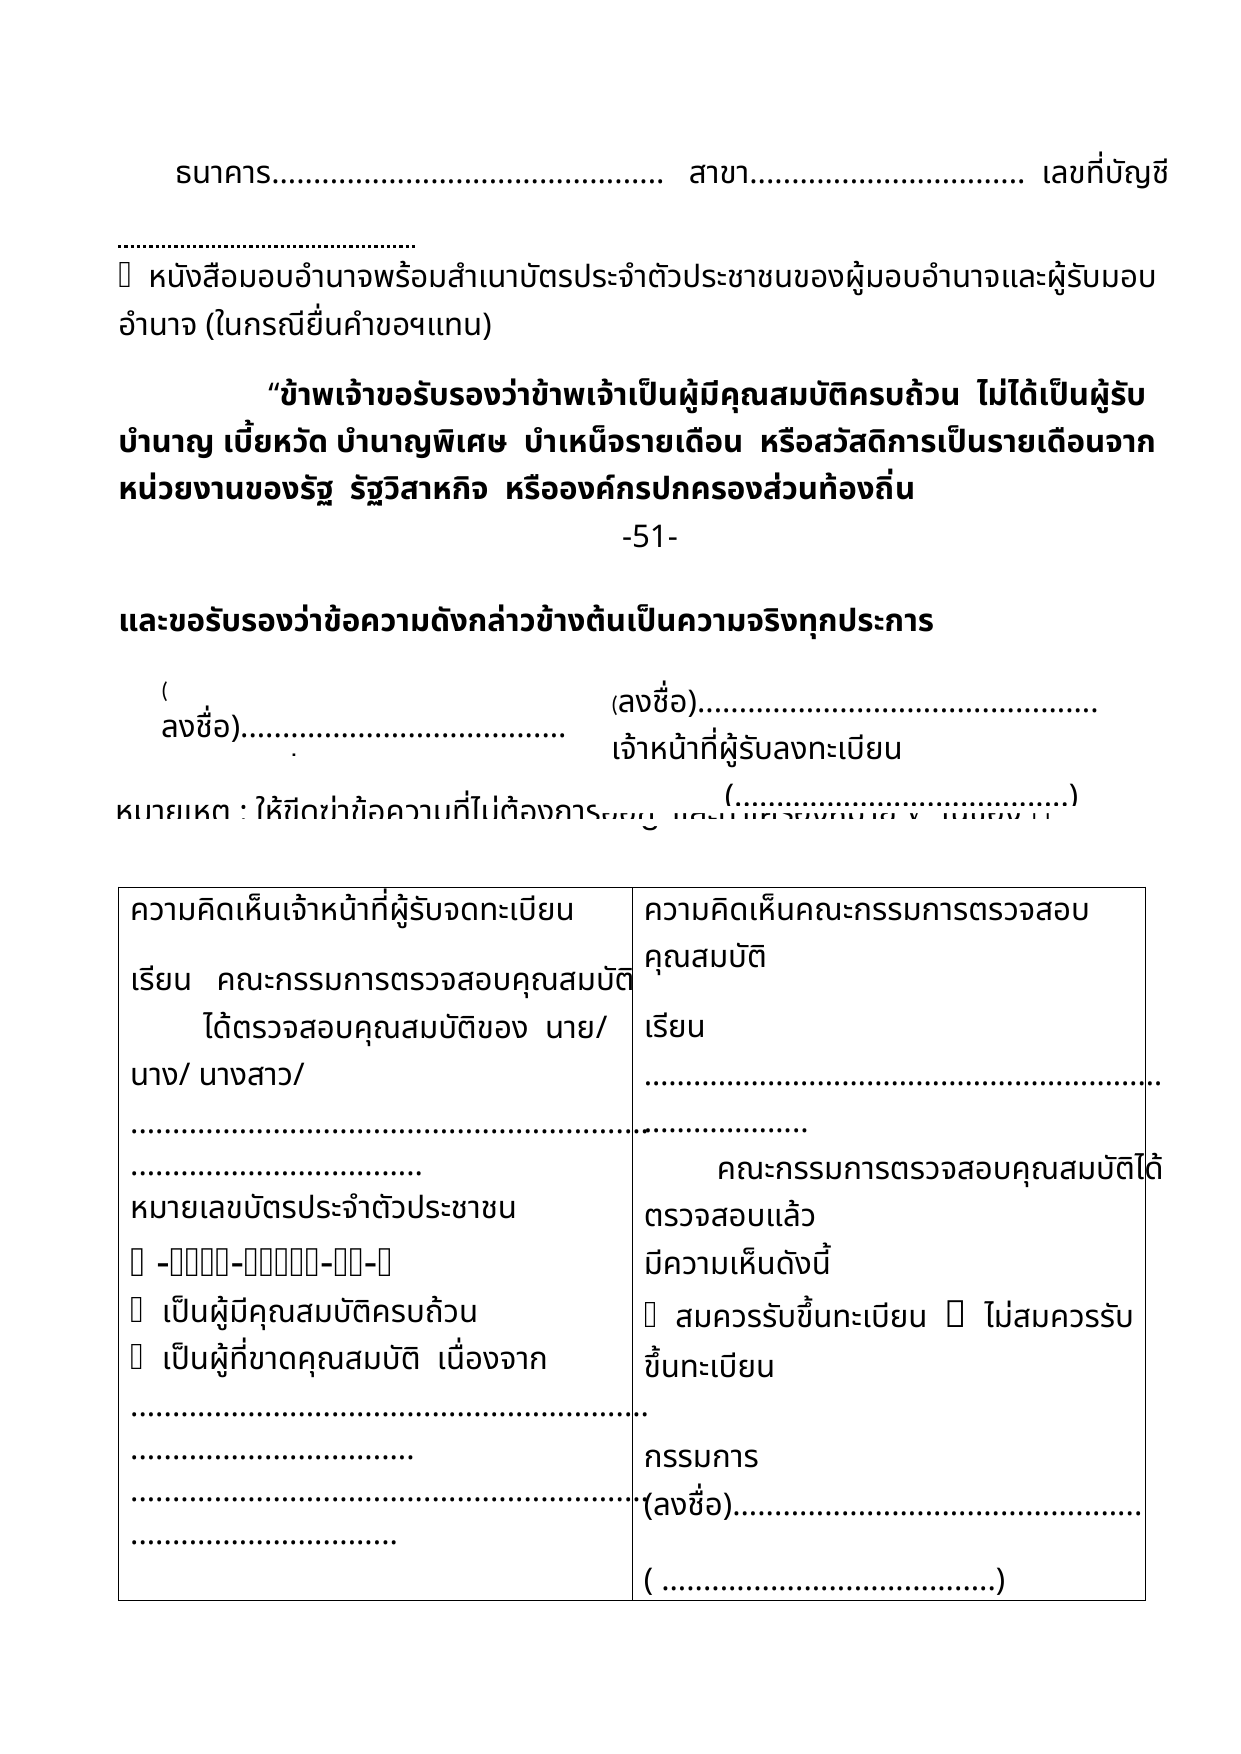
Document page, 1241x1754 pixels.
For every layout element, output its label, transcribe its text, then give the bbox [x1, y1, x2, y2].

text -๒- [118, 796, 1181, 844]
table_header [119, 888, 632, 1600]
text “ข้าพเจ้าขอรับรองว่าข้าพเจ้าเป็นผู้มีคุณสมบัติครบถ้วน ไม่ได้เป็นผู้รับบำนาญ เบี้ยหวัด บำนาญพิเศษ บำเหน็จรายเดือน หรือสวัสดิการเป็นรายเดือนจากหน่วยงานของรัฐ รัฐวิสาหกิจ หรือองค์กรปกครองส่วนท้องถิ่น [118, 372, 1181, 513]
text -51- [118, 513, 1181, 556]
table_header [633, 888, 1145, 1600]
text หนังสือมอบอำนาจพร้อมสำเนาบัตรประจำตัวประชาชนของผู้มอบอำนาจและผู้รับมอบอำนาจ (ในกรณียื่นคำขอฯแทน) [118, 254, 1181, 349]
text และขอรับรองว่าข้อความดังกล่าวข้างต้นเป็นความจริงทุกประการ [118, 599, 1181, 646]
text ธนาคาร............................................... สาขา................................. เลขที่บัญชี [118, 150, 1181, 254]
